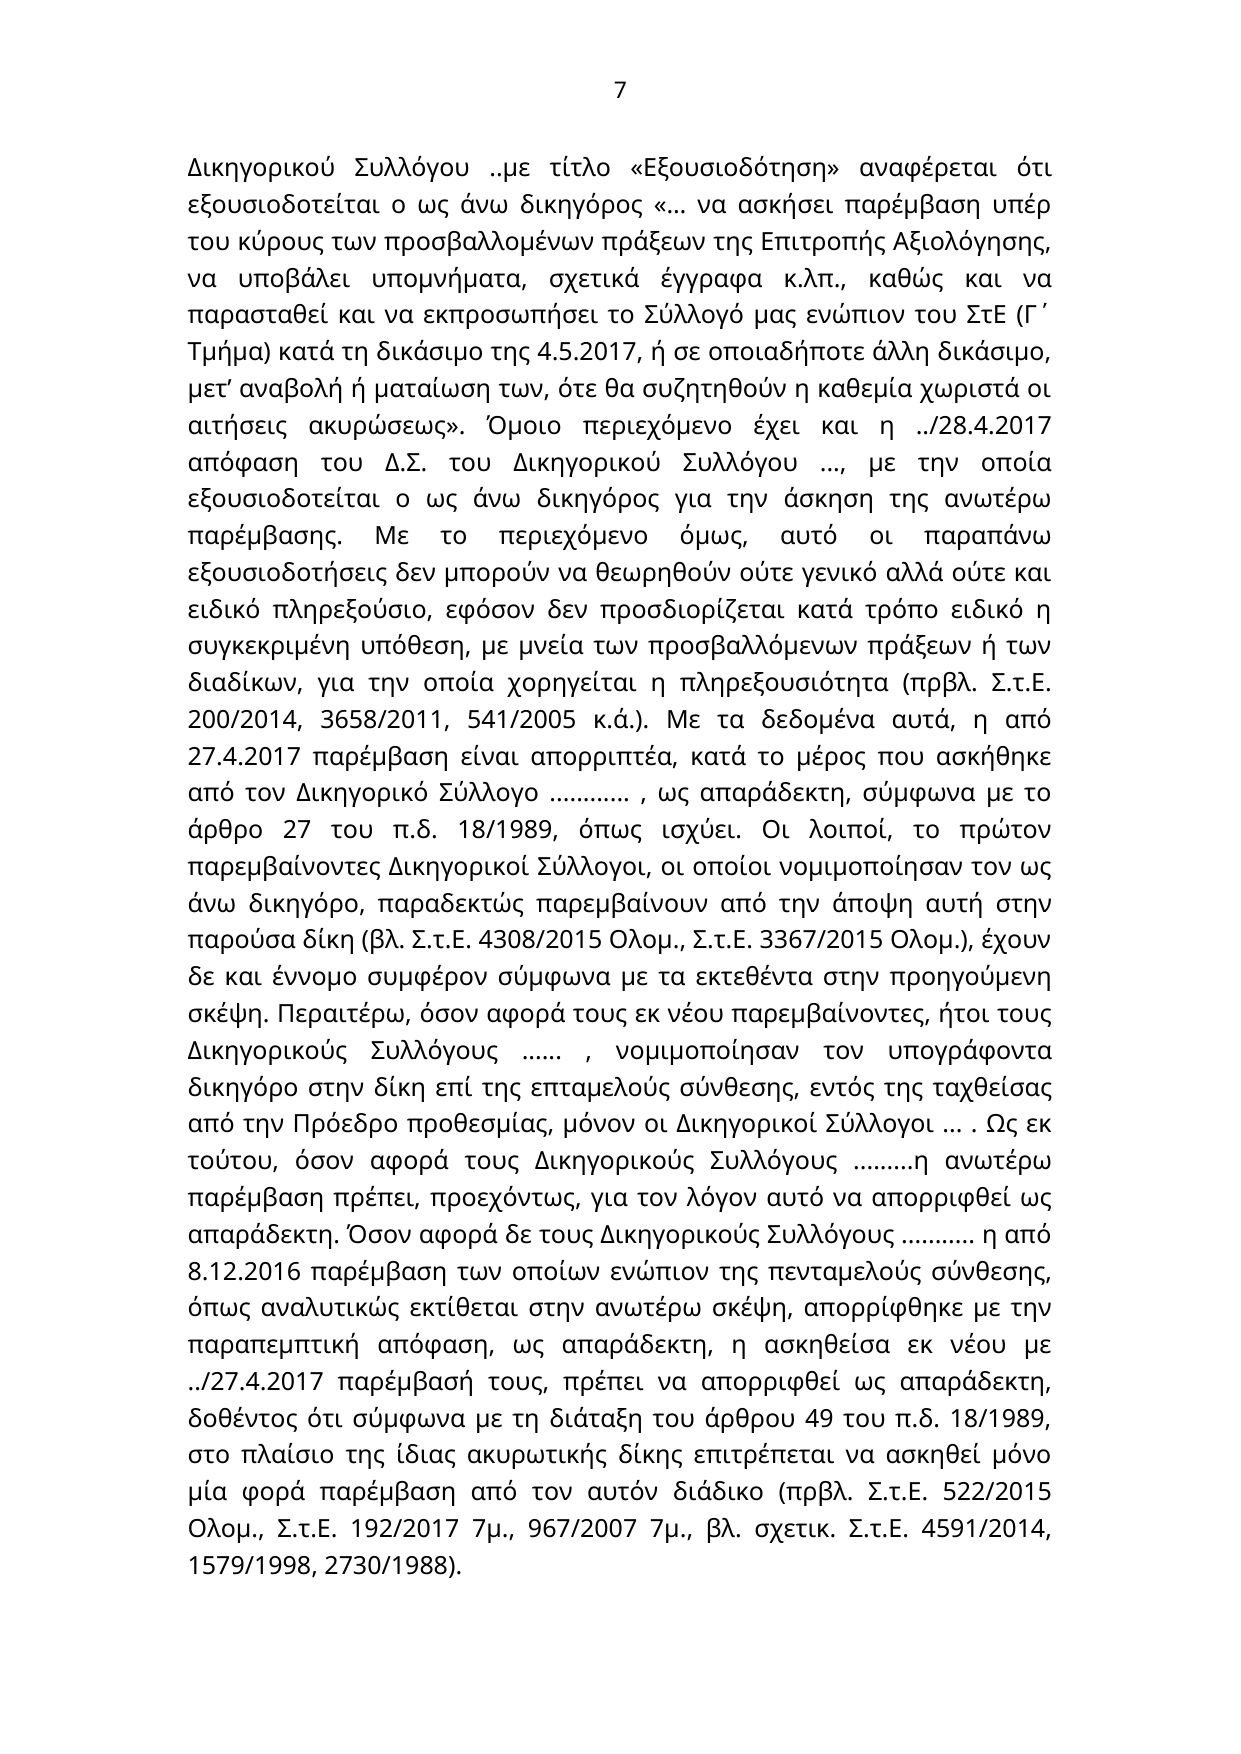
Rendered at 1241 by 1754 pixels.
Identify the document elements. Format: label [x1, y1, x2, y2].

text [187, 150, 1053, 1581]
